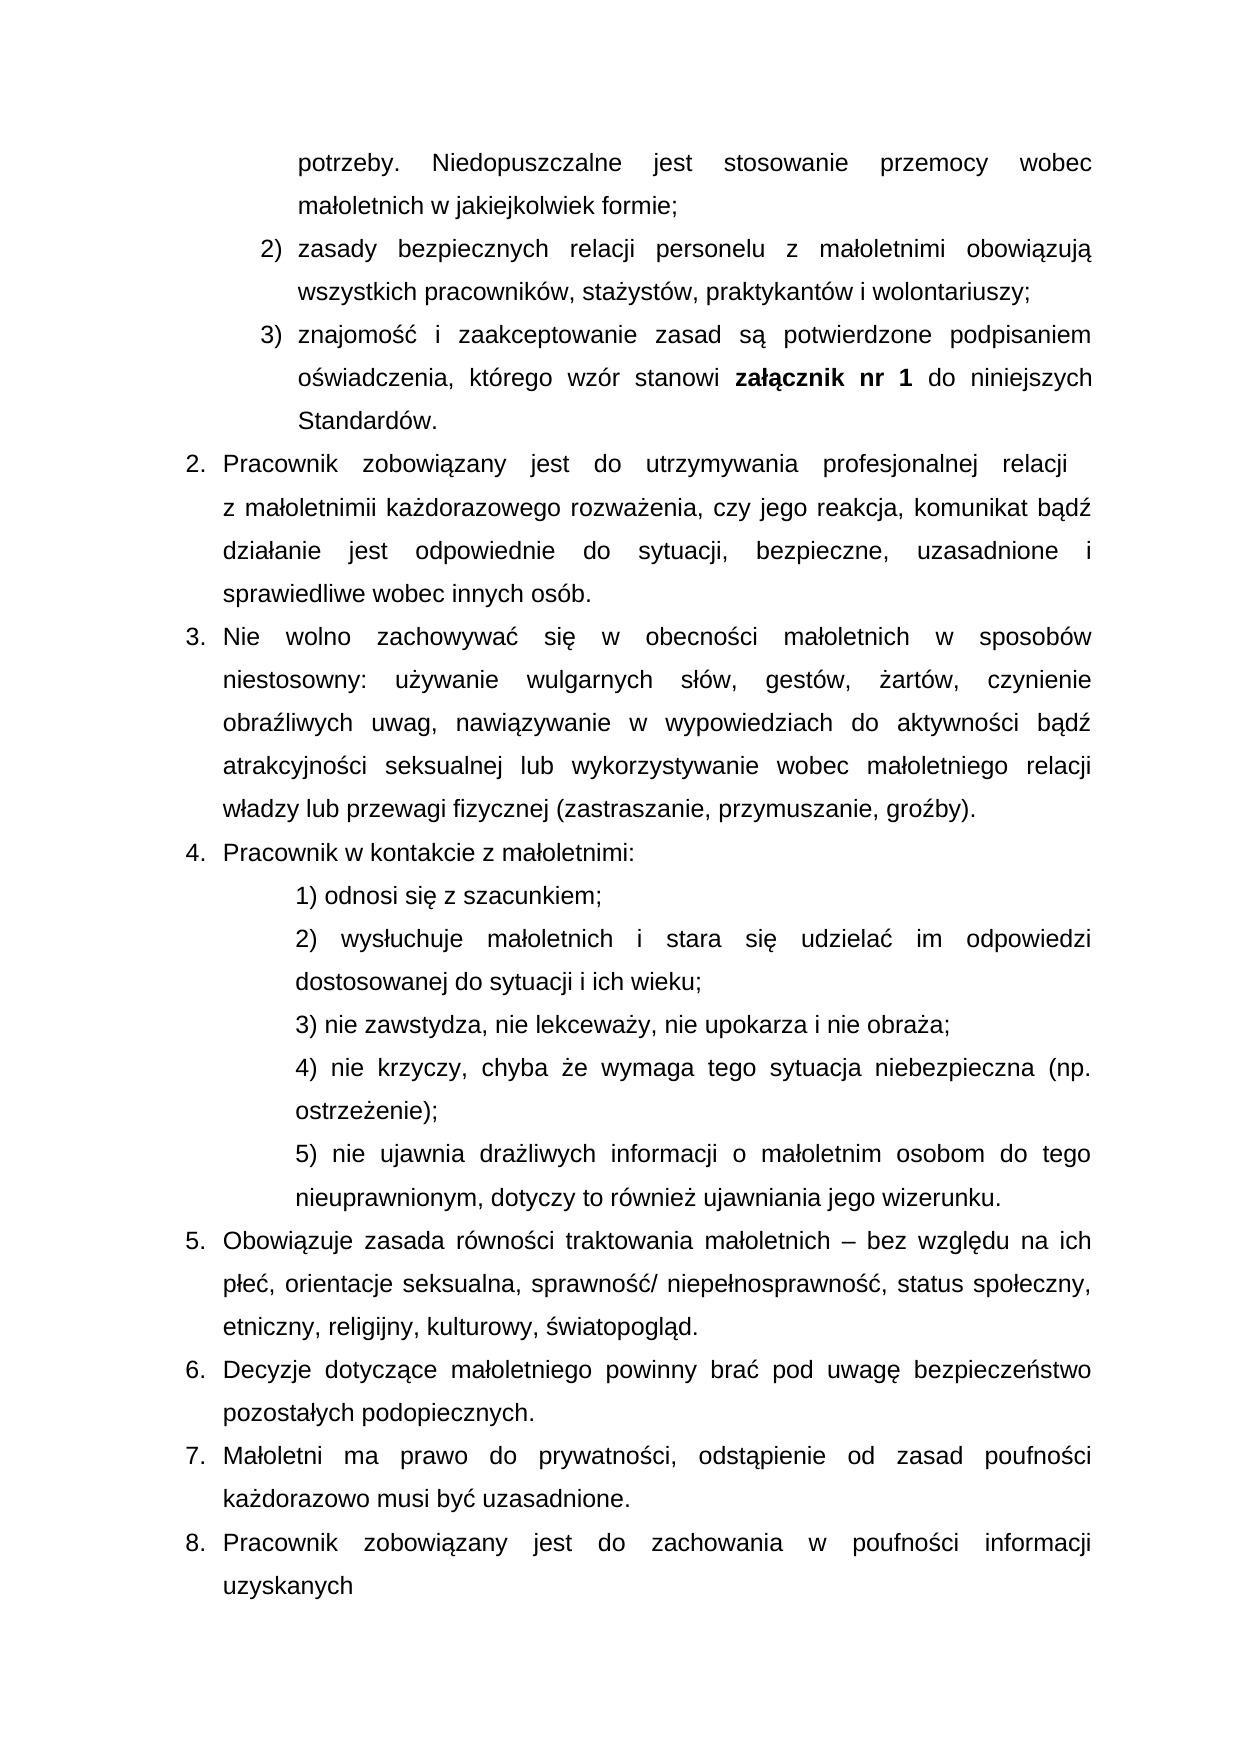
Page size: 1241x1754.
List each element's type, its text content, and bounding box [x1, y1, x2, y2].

list Nie wolno zachowywać się w obecności małoletnich w sposobów niestosowny: używanie wulgarnych słów, gestów, żartów, czynienie obraźliwych uwag, nawiązywanie w wypowiedziach do aktywności bądź atrakcyjności seksualnej lub wykorzystywanie wobec małoletniego relacji władzy lub przewagi fizycznej (zastraszanie, przymuszanie, groźby). [185, 622, 1093, 823]
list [185, 1528, 1093, 1599]
list Decyzje dotyczące małoletniego powinny brać pod uwagę bezpieczeństwo pozostałych podopiecznych. [185, 1355, 1093, 1427]
text 3) nie zawstydza, nie lekceważy, nie upokarza i nie obraża; [295, 1010, 1093, 1039]
list zasady bezpiecznych relacji personelu z małoletnimi obowiązują wszystkich pracowników, stażystów, praktykantów i wolontariuszy; [260, 234, 1093, 306]
list znajomość i zaakceptowanie zasad są potwierdzone podpisaniem oświadczenia, którego wzór stanowi załącznik nr 1 do niniejszych Standardów. [260, 320, 1093, 435]
list Obowiązuje zasada równości traktowania małoletnich – bez względu na ich płeć, orientacje seksualna, sprawność/ niepełnosprawność, status społeczny, etniczny, religijny, kulturowy, światopogląd. [185, 1226, 1093, 1341]
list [260, 148, 1093, 219]
text 2) wysłuchuje małoletnich i stara się udzielać im odpowiedzi dostosowanej do sytuacji i ich wieku; [295, 924, 1093, 996]
text 1) odnosi się z szacunkiem; [295, 881, 1093, 909]
text 4) nie krzyczy, chyba że wymaga tego sytuacja niebezpieczna (np. ostrzeżenie); [295, 1053, 1093, 1125]
text 5) nie ujawnia drażliwych informacji o małoletnim osobom do tego nieuprawnionym, dotyczy to również ujawniania jego wizerunku. [295, 1139, 1093, 1211]
list Małoletni ma prawo do prywatności, odstąpienie od zasad poufności każdorazowo musi być uzasadnione. [185, 1441, 1093, 1513]
list Pracownik w kontakcie z małoletnimi: [185, 838, 1093, 866]
list Pracownik zobowiązany jest do utrzymywania profesjonalnej relacji z małoletnimii każdorazowego rozważenia, czy jego reakcja, komunikat bądź działanie jest odpowiednie do sytuacji, bezpieczne, uzasadnione i sprawiedliwe wobec innych osób. [185, 449, 1093, 608]
